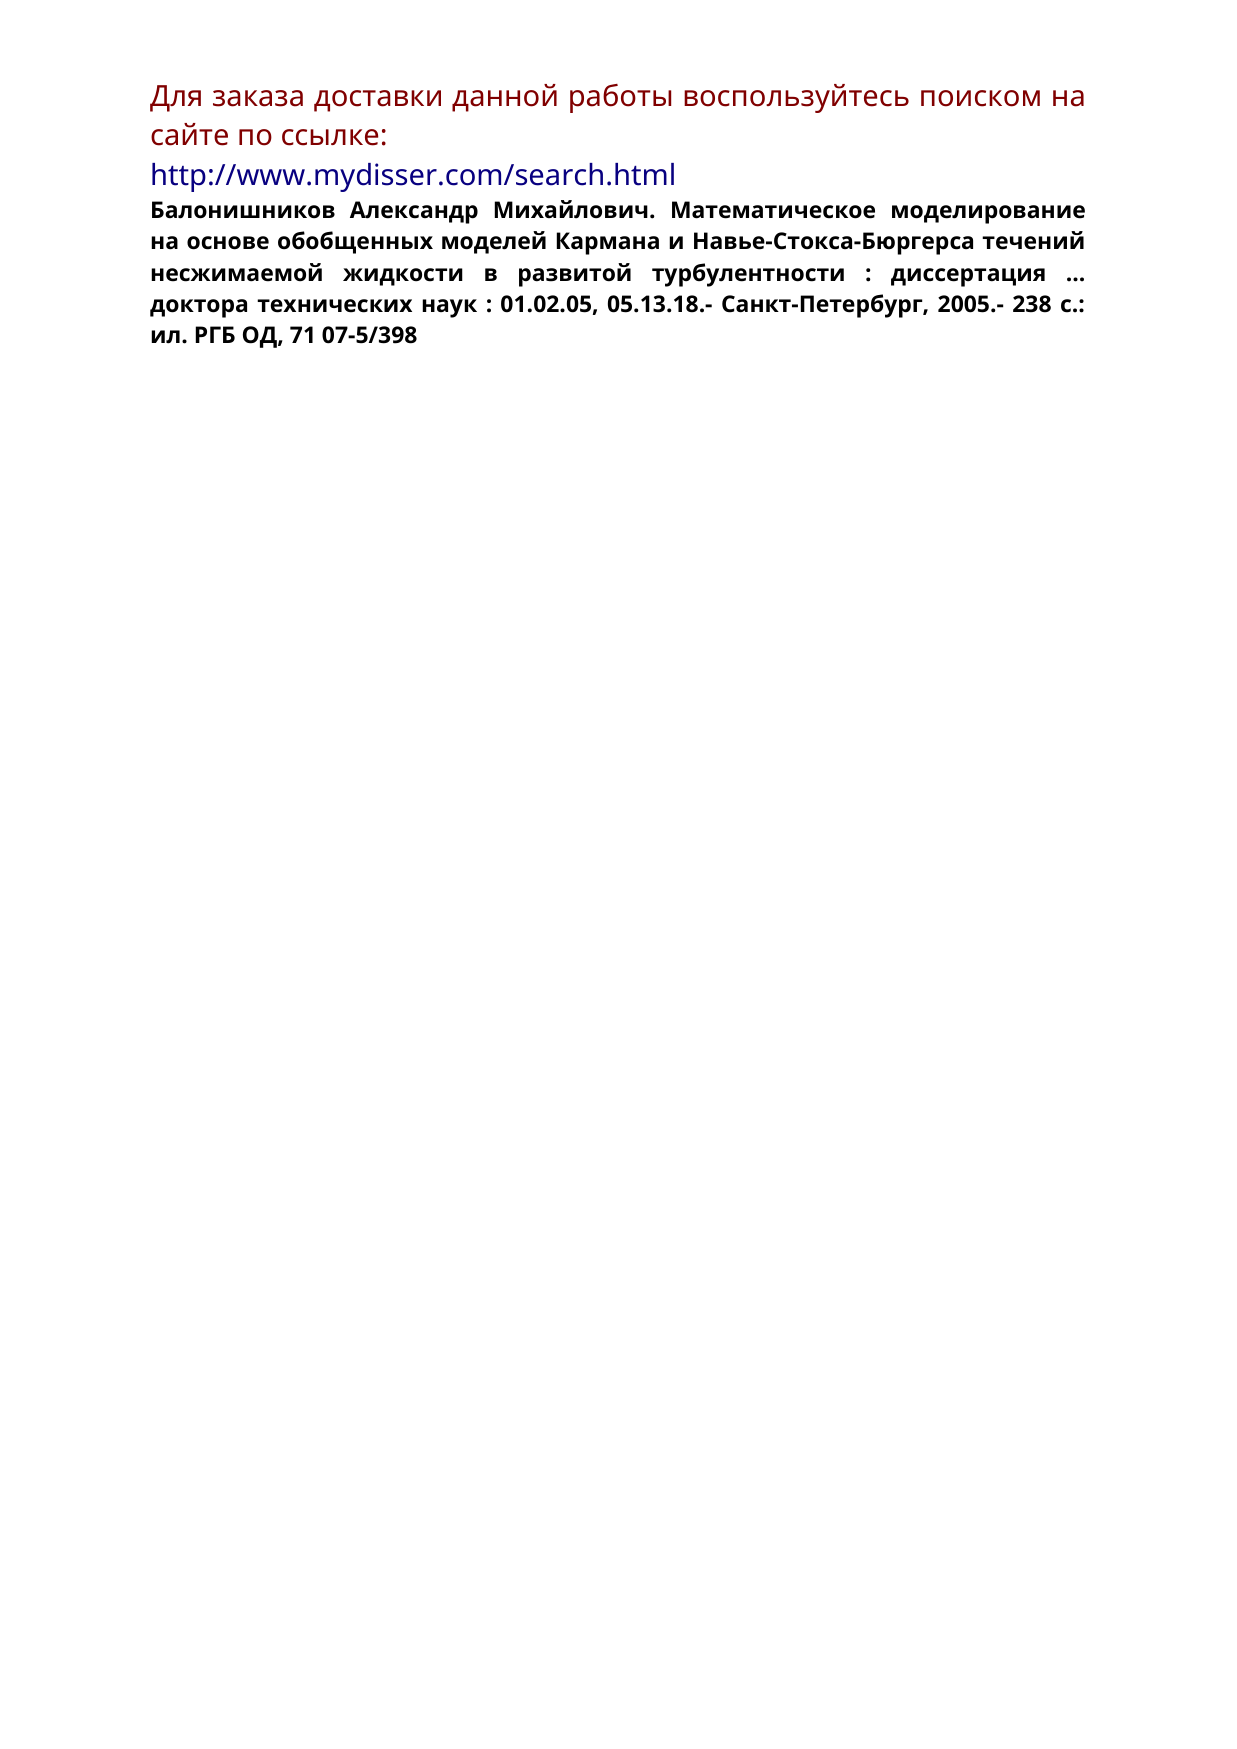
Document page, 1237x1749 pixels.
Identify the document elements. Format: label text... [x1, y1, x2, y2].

text Балонишников Александр Михайлович. Математическое моделирование на основе обобщенных моделей Кармана и Навье-Стокса-Бюргерса течений несжимаемой жидкости в развитой турбулентности : диссертация ... доктора технических наук : 01.02.05, 05.13.18.- Санкт-Петербург, 2005.- 238 с.: ил. РГБ ОД, 71 07-5/398 [150, 194, 1086, 350]
